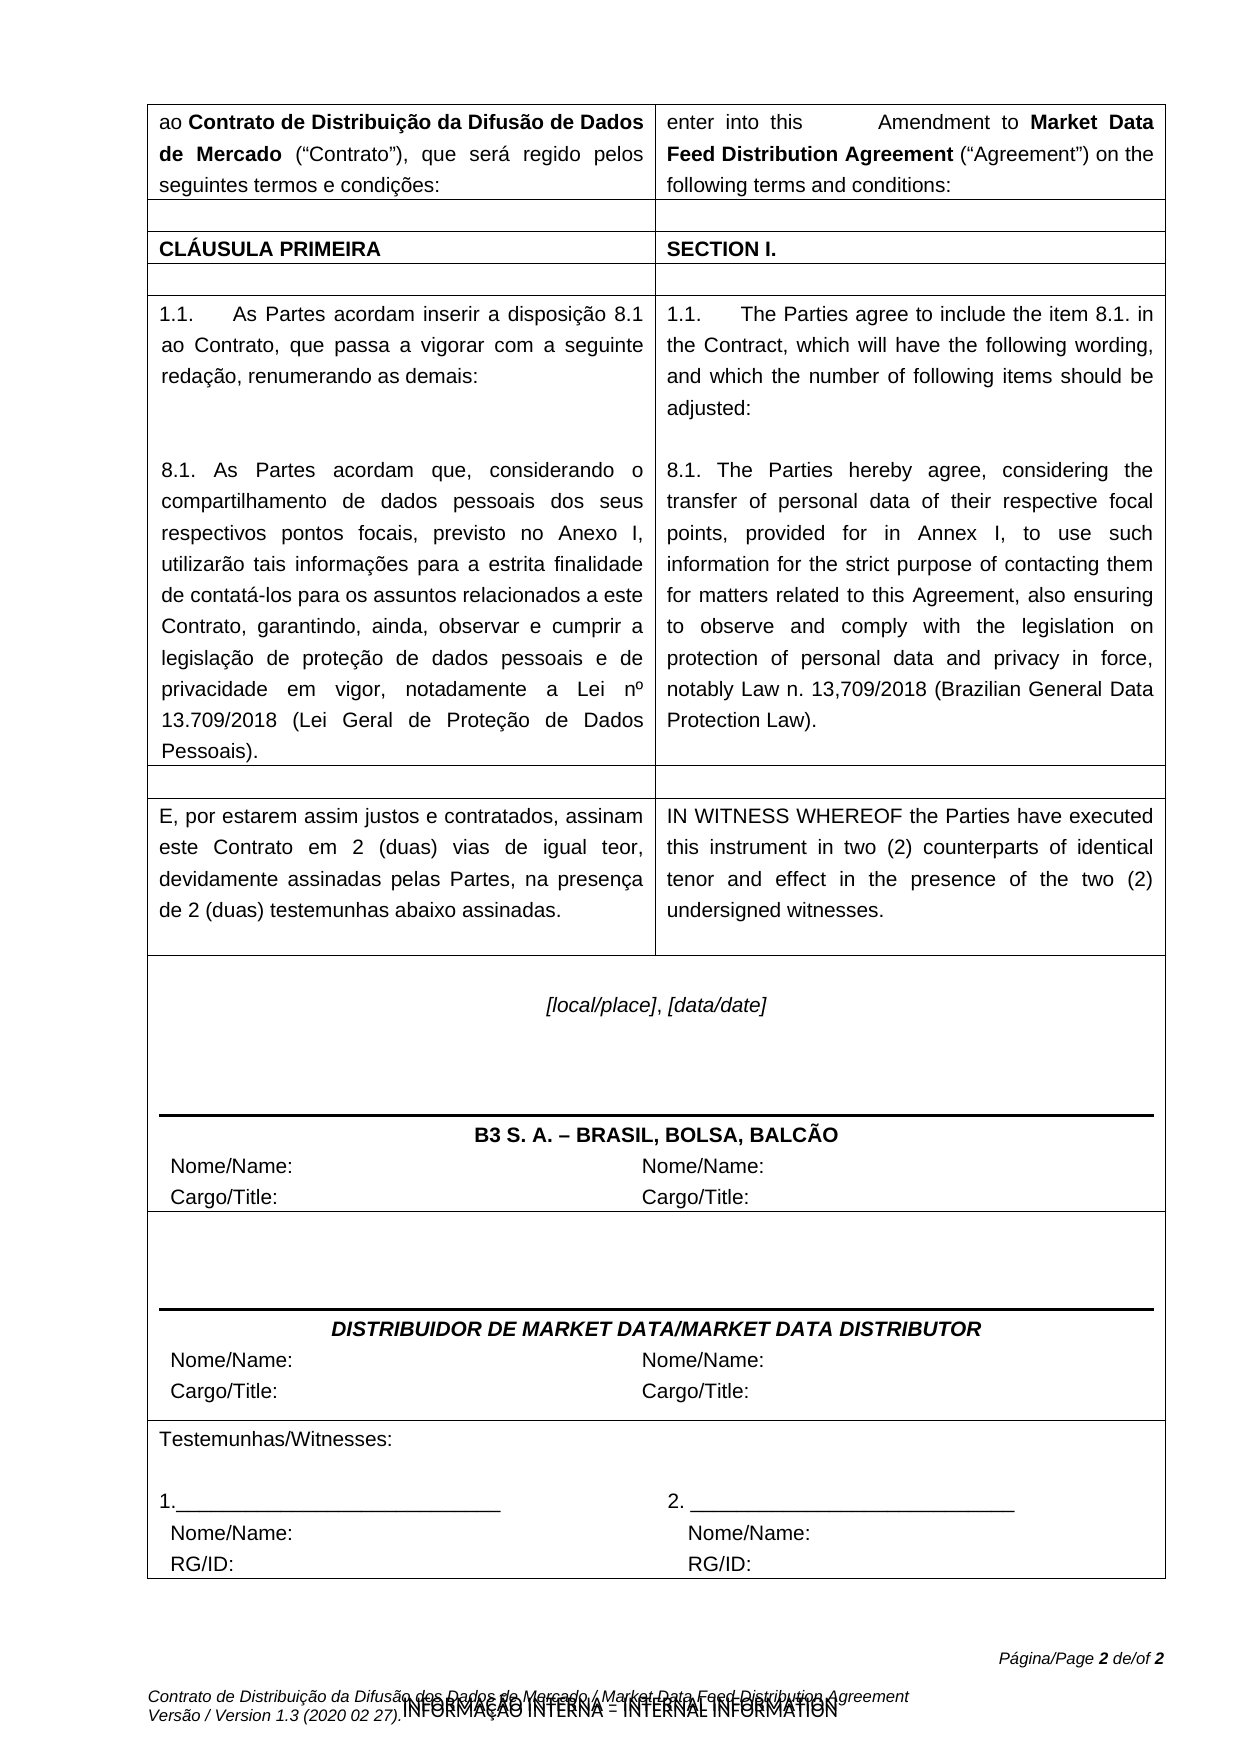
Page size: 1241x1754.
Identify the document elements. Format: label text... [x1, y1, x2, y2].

table_cell As Partes acordam inserir a disposição 8.1 ao Contrato, que passa a vigorar com a seguinte redação, renumerando as demais: 8.1. As Partes acordam que, considerando o compartilhamento de dados pessoais dos seus respectivos pontos focais, previsto no Anexo I, utilizarão tais informações para a estrita finalidade de contatá-los para os assuntos relacionados a este Contrato, garantindo, ainda, observar e cumprir a legislação de proteção de dados pessoais e de privacidade em vigor, notadamente a Lei nº 13.709/2018 (Lei Geral de Proteção de Dados Pessoais). [148, 296, 655, 765]
table_cell The Parties agree to include the item 8.1. in the Contract, which will have the following wording, and which the number of following items should be adjusted: 8.1. The Parties hereby agree, considering the transfer of personal data of their respective focal points, provided for in Annex I, to use such information for the strict purpose of contacting them for matters related to this Agreement, also ensuring to observe and comply with the legislation on protection of personal data and privacy in force, notably Law n. 13,709/2018 (Brazilian General Data Protection Law). [656, 296, 1165, 765]
table_cell CLÁUSULA PRIMEIRA [148, 232, 655, 263]
table_cell DISTRIBUIDOR DE MARKET DATA/MARKET DATA DISTRIBUTOR [148, 1212, 1165, 1420]
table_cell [148, 105, 655, 198]
table_cell [656, 264, 1165, 295]
table_cell [148, 264, 655, 295]
table_cell E, por estarem assim justos e contratados, assinam este Contrato em 2 (duas) vias de igual teor, devidamente assinadas pelas Partes, na presença de 2 (duas) testemunhas abaixo assinadas. [148, 799, 655, 955]
table_cell [656, 200, 1165, 231]
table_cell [656, 105, 1165, 198]
table_cell IN WITNESS WHEREOF the Parties have executed this instrument in two (2) counterparts of identical tenor and effect in the presence of the two (2) undersigned witnesses. [656, 799, 1165, 955]
table_cell SECTION I. [656, 232, 1165, 263]
table_cell [148, 766, 655, 797]
table_cell [656, 766, 1165, 797]
table_cell [148, 200, 655, 231]
table_cell Testemunhas/Witnesses: 1.____________________________ 2. ____________________________ [148, 1421, 1165, 1577]
table_cell [local/place], [data/date] B3 S. A. – BRASIL, BOLSA, BALCÃO [148, 956, 1165, 1211]
